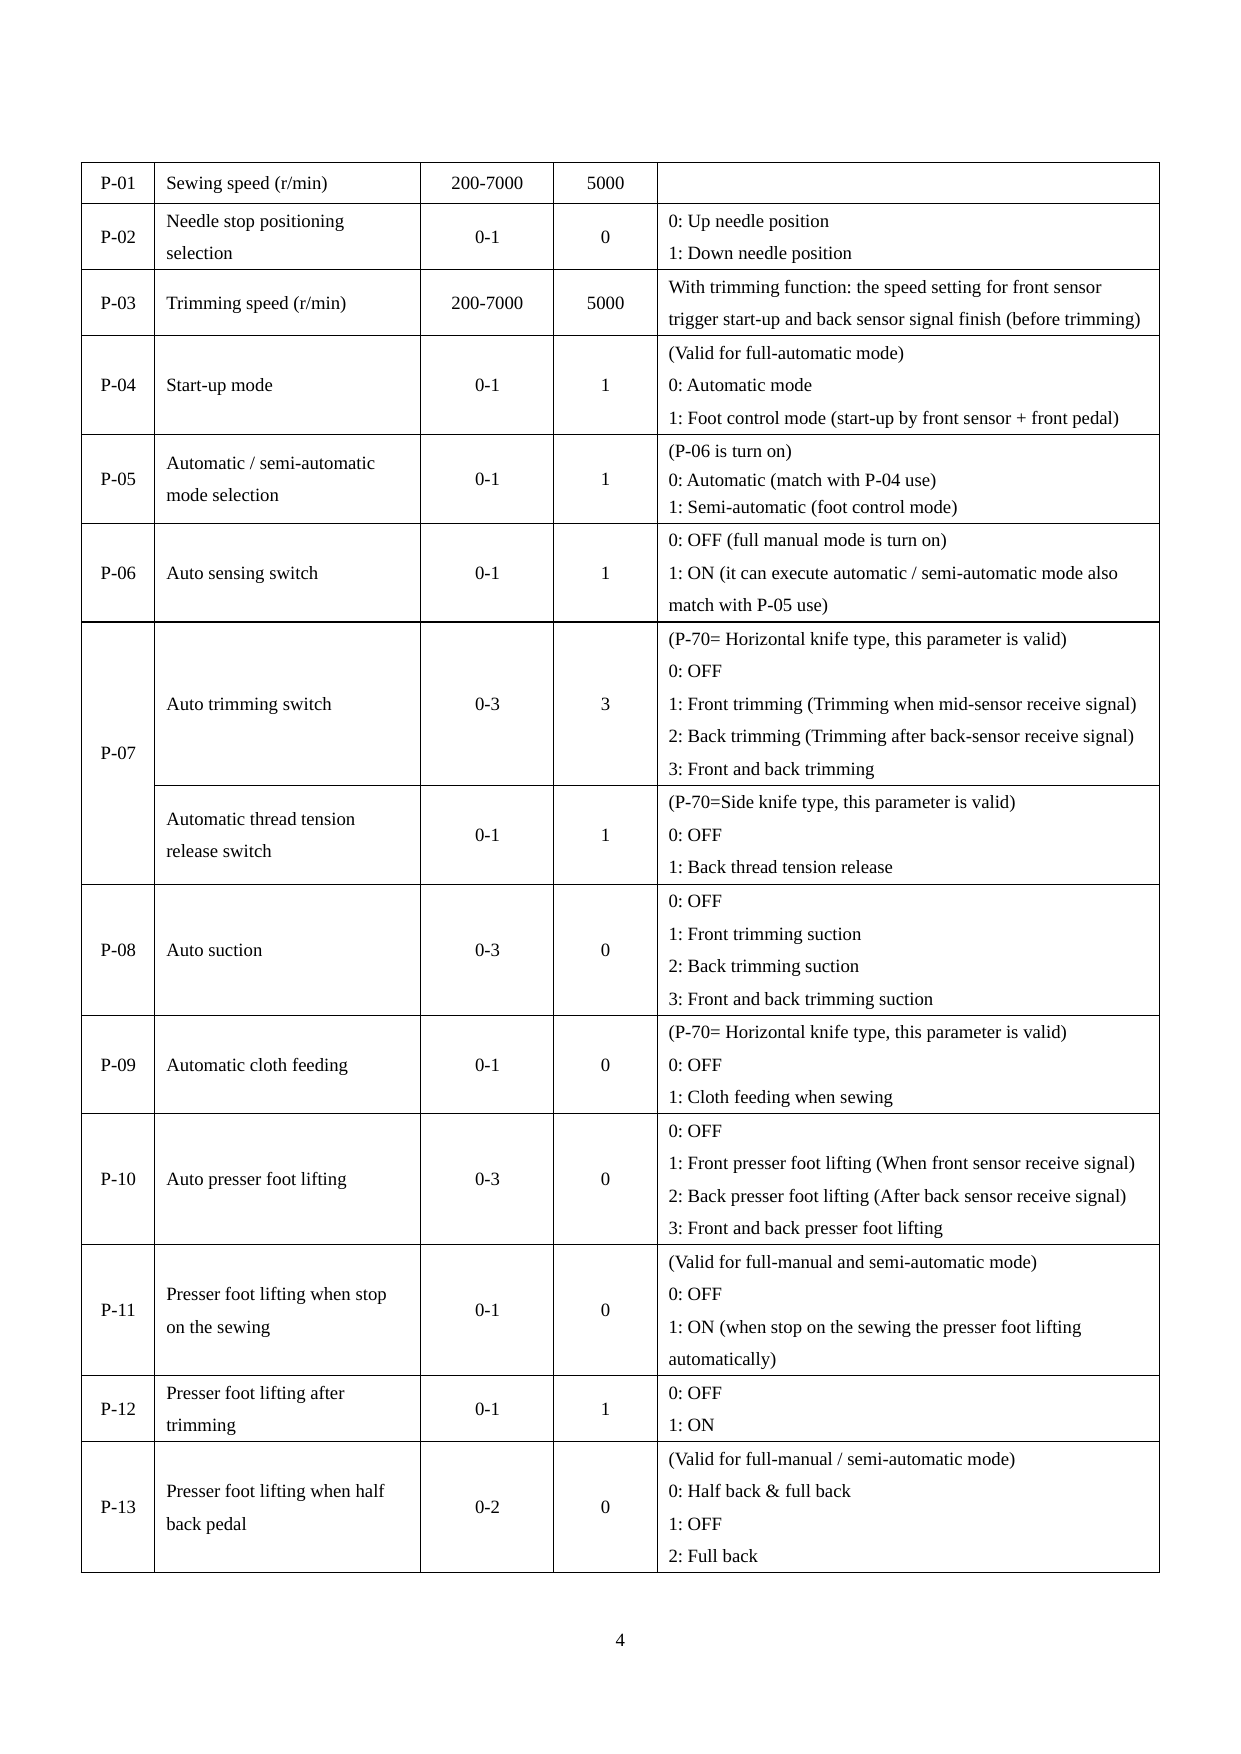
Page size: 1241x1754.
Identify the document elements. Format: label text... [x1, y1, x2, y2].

table_cell 0-1 [421, 1376, 553, 1441]
table_cell 0-1 [421, 524, 553, 621]
table_cell 0: OFF 1: ON [658, 1376, 1159, 1441]
table_cell 1 [554, 524, 657, 621]
table_cell 0-3 [421, 885, 553, 1014]
table_cell P-04 [82, 336, 154, 434]
table_cell P-03 [82, 270, 154, 335]
table_cell 0 [554, 1114, 657, 1244]
table_cell [658, 163, 1159, 203]
table_cell Automatic cloth feeding [155, 1016, 420, 1113]
table_cell 0: OFF 1: Front presser foot lifting (When front sensor receive signal) 2: Back presser foot lifting (After back sensor receive signal) 3: Front and back presser foot lifting [658, 1114, 1159, 1244]
table_cell Presser foot lifting after trimming [155, 1376, 420, 1441]
table_cell (P-70= Horizontal knife type, this parameter is valid) 0: OFF 1: Front trimming (Trimming when mid-sensor receive signal) 2: Back trimming (Trimming after back-sensor receive signal) 3: Front and back trimming [658, 623, 1159, 785]
table_cell With trimming function: the speed setting for front sensor trigger start-up and back sensor signal finish (before trimming) [658, 270, 1159, 335]
table_cell 0: OFF 1: Front trimming suction 2: Back trimming suction 3: Front and back trimming suction [658, 885, 1159, 1014]
table_cell Auto sensing switch [155, 524, 420, 621]
table_cell Auto suction [155, 885, 420, 1014]
table_cell 1 [554, 786, 657, 883]
table_cell 200-7000 [421, 270, 553, 335]
table_cell 0-2 [421, 1442, 553, 1572]
table_cell P-02 [82, 204, 154, 269]
table_cell Sewing speed (r/min) [155, 163, 420, 203]
table_cell P-01 [82, 163, 154, 203]
table_cell 0 [554, 1442, 657, 1572]
table_cell Automatic / semi-automatic mode selection [155, 435, 420, 523]
table_cell 5000 [554, 270, 657, 335]
table_cell 200-7000 [421, 163, 553, 203]
table_cell 3 [554, 623, 657, 785]
table_cell 0-1 [421, 1245, 553, 1375]
table_cell Start-up mode [155, 336, 420, 434]
table_cell (Valid for full-manual and semi-automatic mode) 0: OFF 1: ON (when stop on the sewing the presser foot lifting automatically) [658, 1245, 1159, 1375]
table_cell P-10 [82, 1114, 154, 1244]
table_cell 0 [554, 204, 657, 269]
table_cell 0 [554, 1245, 657, 1375]
table_cell 1 [554, 1376, 657, 1441]
table_cell (Valid for full-manual / semi-automatic mode) 0: Half back & full back 1: OFF 2: Full back [658, 1442, 1159, 1572]
table_cell Trimming speed (r/min) [155, 270, 420, 335]
table_cell 1 [554, 336, 657, 434]
table_cell 0-3 [421, 623, 553, 785]
table_cell P-13 [82, 1442, 154, 1572]
table_cell 1 [554, 435, 657, 523]
table_cell P-11 [82, 1245, 154, 1375]
table_cell 0: OFF (full manual mode is turn on) 1: ON (it can execute automatic / semi-automatic mode also match with P-05 use) [658, 524, 1159, 621]
table_cell 0-1 [421, 204, 553, 269]
table_cell 0 [554, 885, 657, 1014]
table_cell Needle stop positioning selection [155, 204, 420, 269]
table_cell 0-1 [421, 1016, 553, 1113]
table_cell (P-70= Horizontal knife type, this parameter is valid) 0: OFF 1: Cloth feeding when sewing [658, 1016, 1159, 1113]
table_cell P-07 [82, 623, 154, 883]
table_cell Automatic thread tension release switch [155, 786, 420, 883]
table_cell Auto trimming switch [155, 623, 420, 785]
table_cell (P-70=Side knife type, this parameter is valid) 0: OFF 1: Back thread tension release [658, 786, 1159, 883]
table_cell (P-06 is turn on) 0: Automatic (match with P-04 use) 1: Semi-automatic (foot control mode) [658, 435, 1159, 523]
table_cell P-05 [82, 435, 154, 523]
table_cell P-09 [82, 1016, 154, 1113]
table_cell 0-3 [421, 1114, 553, 1244]
table_cell P-12 [82, 1376, 154, 1441]
table_cell 0 [554, 1016, 657, 1113]
table_cell Auto presser foot lifting [155, 1114, 420, 1244]
table_cell Presser foot lifting when stop on the sewing [155, 1245, 420, 1375]
table_cell P-06 [82, 524, 154, 621]
table_cell 5000 [554, 163, 657, 203]
table_cell 0: Up needle position 1: Down needle position [658, 204, 1159, 269]
table_cell 0-1 [421, 336, 553, 434]
table_cell Presser foot lifting when half back pedal [155, 1442, 420, 1572]
table_cell 0-1 [421, 786, 553, 883]
table_cell 0-1 [421, 435, 553, 523]
table_cell (Valid for full-automatic mode) 0: Automatic mode 1: Foot control mode (start-up by front sensor + front pedal) [658, 336, 1159, 434]
table_cell P-08 [82, 885, 154, 1014]
